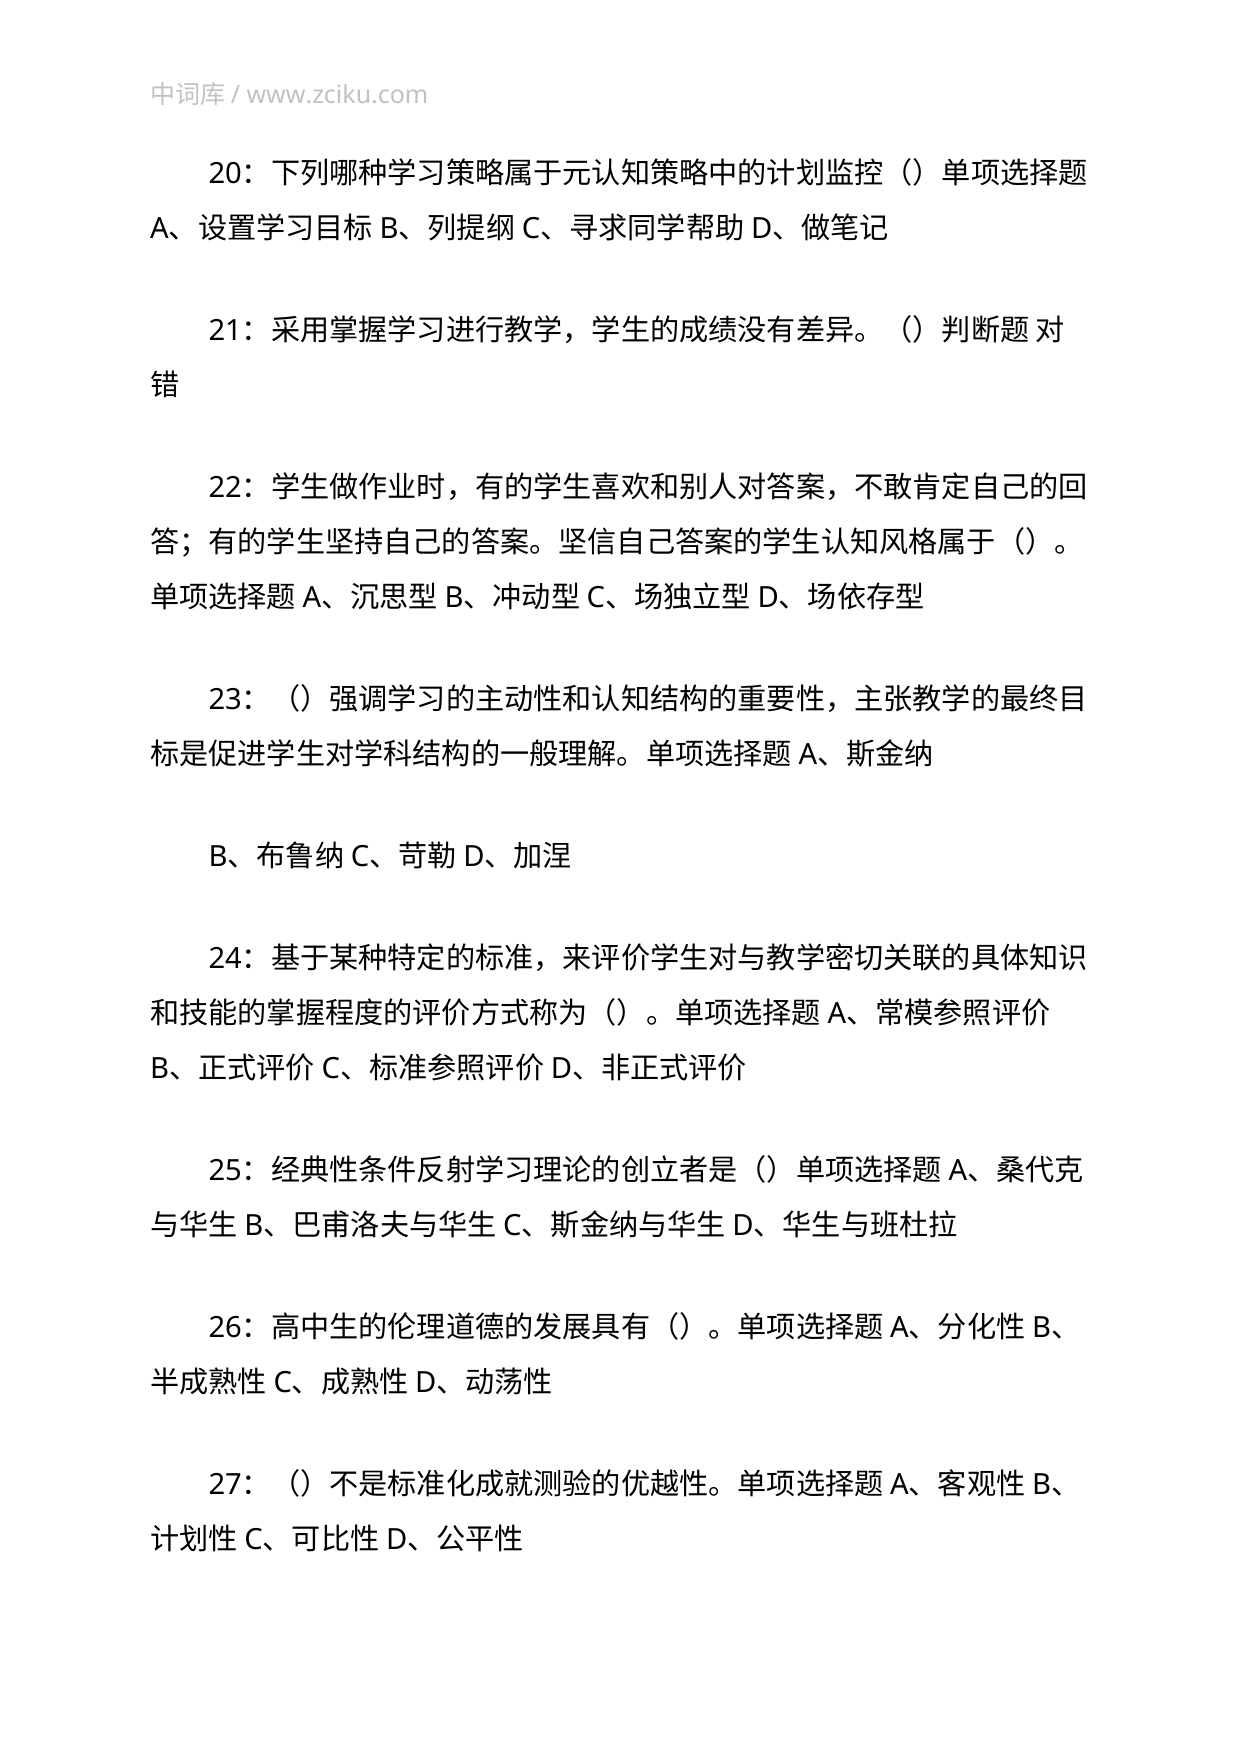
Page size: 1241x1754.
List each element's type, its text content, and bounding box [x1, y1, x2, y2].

text B、布鲁纳 C、苛勒 D、加涅 [150, 833, 1090, 875]
text 27：（）不是标准化成就测验的优越性。单项选择题 A、客观性 B、计划性 C、可比性 D、公平性 [150, 1461, 1090, 1558]
text 26：高中生的伦理道德的发展具有（）。单项选择题 A、分化性 B、半成熟性 C、成熟性 D、动荡性 [150, 1303, 1090, 1401]
text 24：基于某种特定的标准，来评价学生对与教学密切关联的具体知识和技能的掌握程度的评价方式称为（）。单项选择题 A、常模参照评价 B、正式评价 C、标准参照评价 D、非正式评价 [150, 934, 1090, 1087]
text 25：经典性条件反射学习理论的创立者是（）单项选择题 A、桑代克与华生 B、巴甫洛夫与华生 C、斯金纳与华生 D、华生与班杜拉 [150, 1147, 1090, 1244]
text 20：下列哪种学习策略属于元认知策略中的计划监控（）单项选择题 A、设置学习目标 B、列提纲 C、寻求同学帮助 D、做笔记 [150, 150, 1090, 247]
text 22：学生做作业时，有的学生喜欢和别人对答案，不敢肯定自己的回答；有的学生坚持自己的答案。坚信自己答案的学生认知风格属于（）。单项选择题 A、沉思型 B、冲动型 C、场独立型 D、场依存型 [150, 464, 1090, 616]
text 21：采用掌握学习进行教学，学生的成绩没有差异。（）判断题 对 错 [150, 307, 1090, 404]
text 23：（）强调学习的主动性和认知结构的重要性，主张教学的最终目标是促进学生对学科结构的一般理解。单项选择题 A、斯金纳 [150, 676, 1090, 773]
